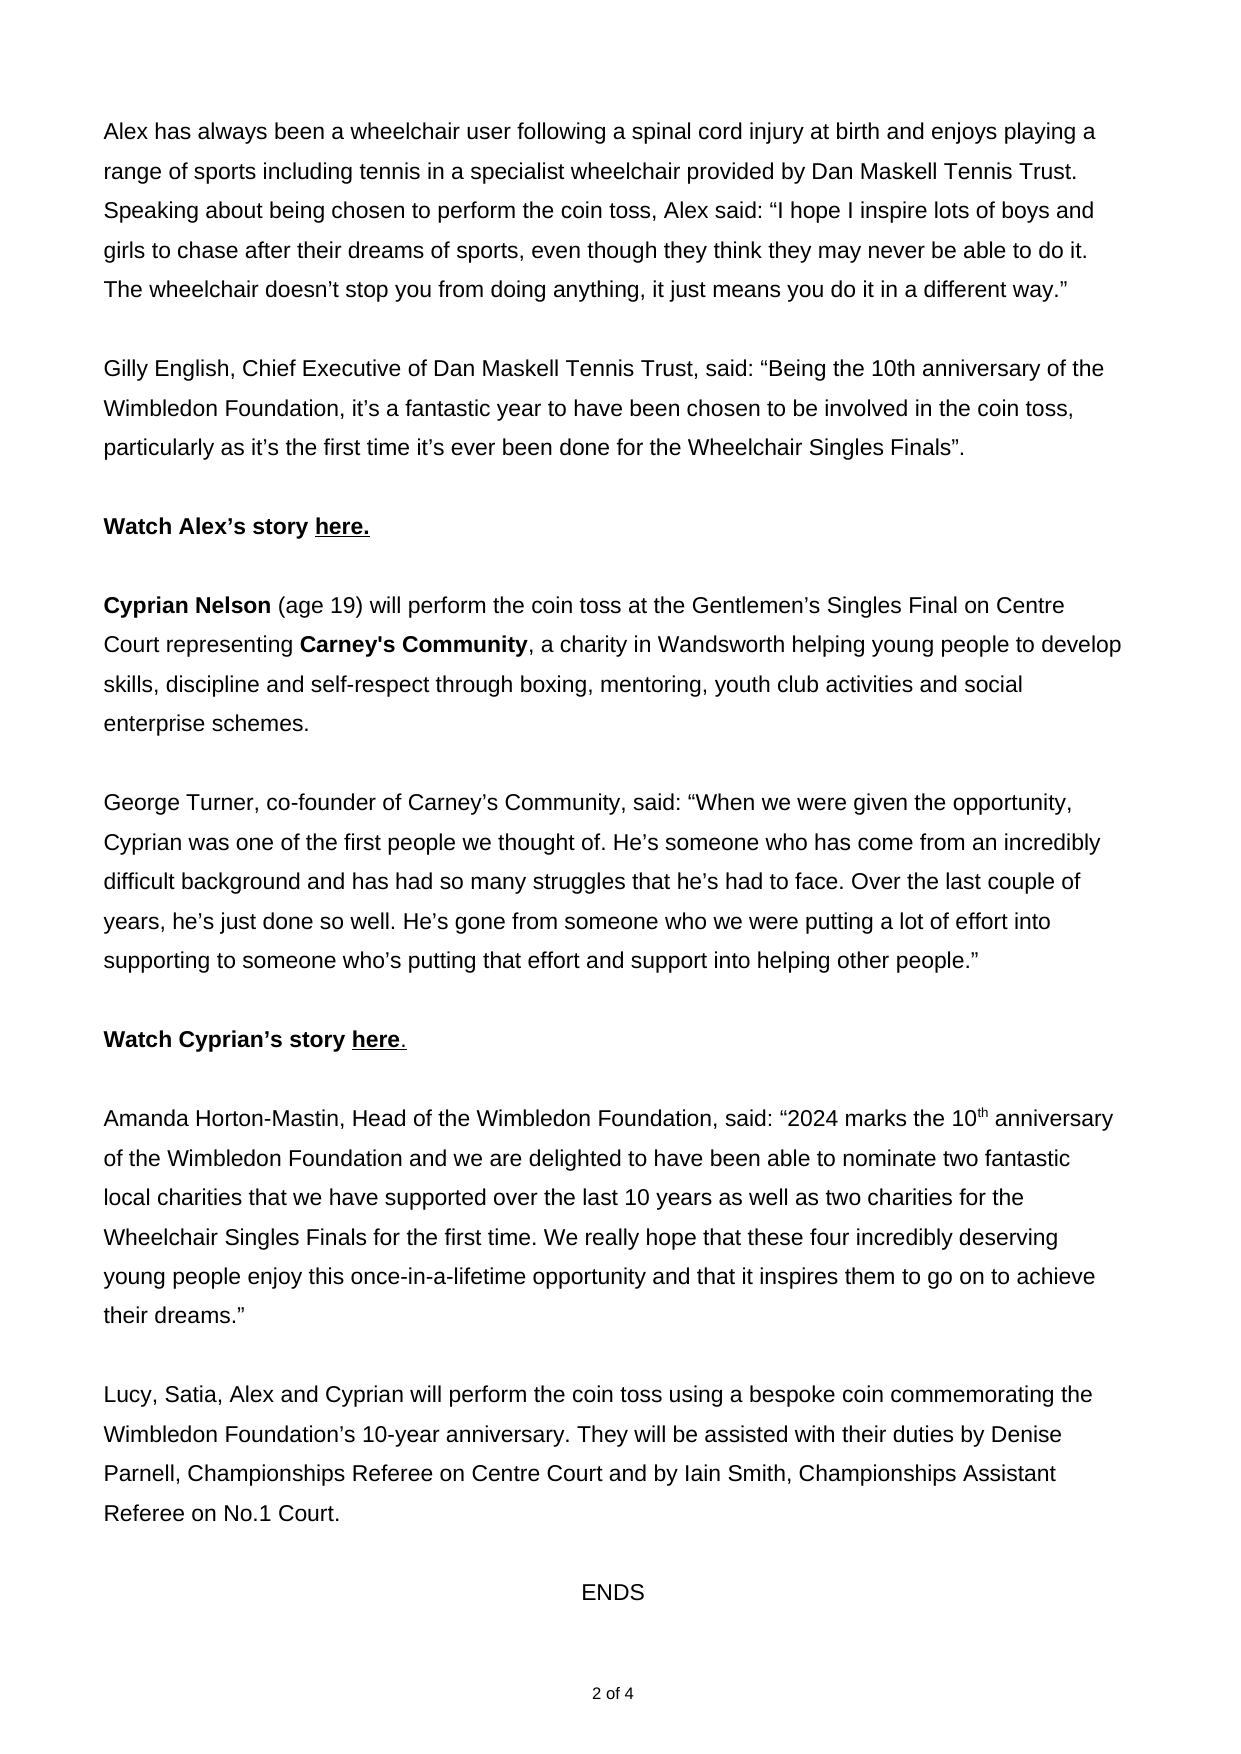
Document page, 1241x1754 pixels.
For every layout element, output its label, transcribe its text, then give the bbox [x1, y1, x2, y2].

text Alex has always been a wheelchair user following a spinal cord injury at birth and enjoys playing a range of sports including tennis in a specialist wheelchair provided by Dan Maskell Tennis Trust. Speaking about being chosen to perform the coin toss, Alex said: “I hope I inspire lots of boys and girls to chase after their dreams of sports, even though they think they may never be able to do it. The wheelchair doesn’t stop you from doing anything, it just means you do it in a different way.” [103, 118, 1122, 302]
text ENDS [103, 1579, 1122, 1605]
text Amanda Horton-Mastin, Head of the Wimbledon Foundation, said: “2024 marks the 10th anniversary of the Wimbledon Foundation and we are delighted to have been able to nominate two fantastic local charities that we have supported over the last 10 years as well as two charities for the Wheelchair Singles Finals for the first time. We really hope that these four incredibly deserving young people enjoy this once-in-a-lifetime opportunity and that it inspires them to go on to achieve their dreams.” [103, 1105, 1122, 1329]
text George Turner, co-founder of Carney’s Community, said: “When we were given the opportunity, Cyprian was one of the first people we thought of. He’s someone who has come from an incredibly difficult background and has had so many struggles that he’s had to face. Over the last couple of years, he’s just done so well. He’s gone from someone who we were putting a lot of effort into supporting to someone who’s putting that effort and support into helping other people.” [103, 789, 1122, 973]
text Gilly English, Chief Executive of Dan Maskell Tennis Trust, said: “Being the 10th anniversary of the Wimbledon Foundation, it’s a fantastic year to have been chosen to be involved in the coin toss, particularly as it’s the first time it’s ever been done for the Wheelchair Singles Finals”. [103, 355, 1122, 460]
text Lucy, Satia, Alex and Cyprian will perform the coin toss using a bespoke coin commemorating the Wimbledon Foundation’s 10-year anniversary. They will be assisted with their duties by Denise Parnell, Championships Referee on Centre Court and by Iain Smith, Championships Assistant Referee on No.1 Court. [103, 1381, 1122, 1526]
text Watch Alex’s story here. [103, 513, 1122, 539]
text Watch Cyprian’s story here. [103, 1026, 1122, 1052]
text Cyprian Nelson (age 19) will perform the coin toss at the Gentlemen’s Singles Final on Centre Court representing Carney's Community, a charity in Wandsworth helping young people to develop skills, discipline and self-respect through boxing, mentoring, youth club activities and social enterprise schemes. [103, 592, 1122, 737]
